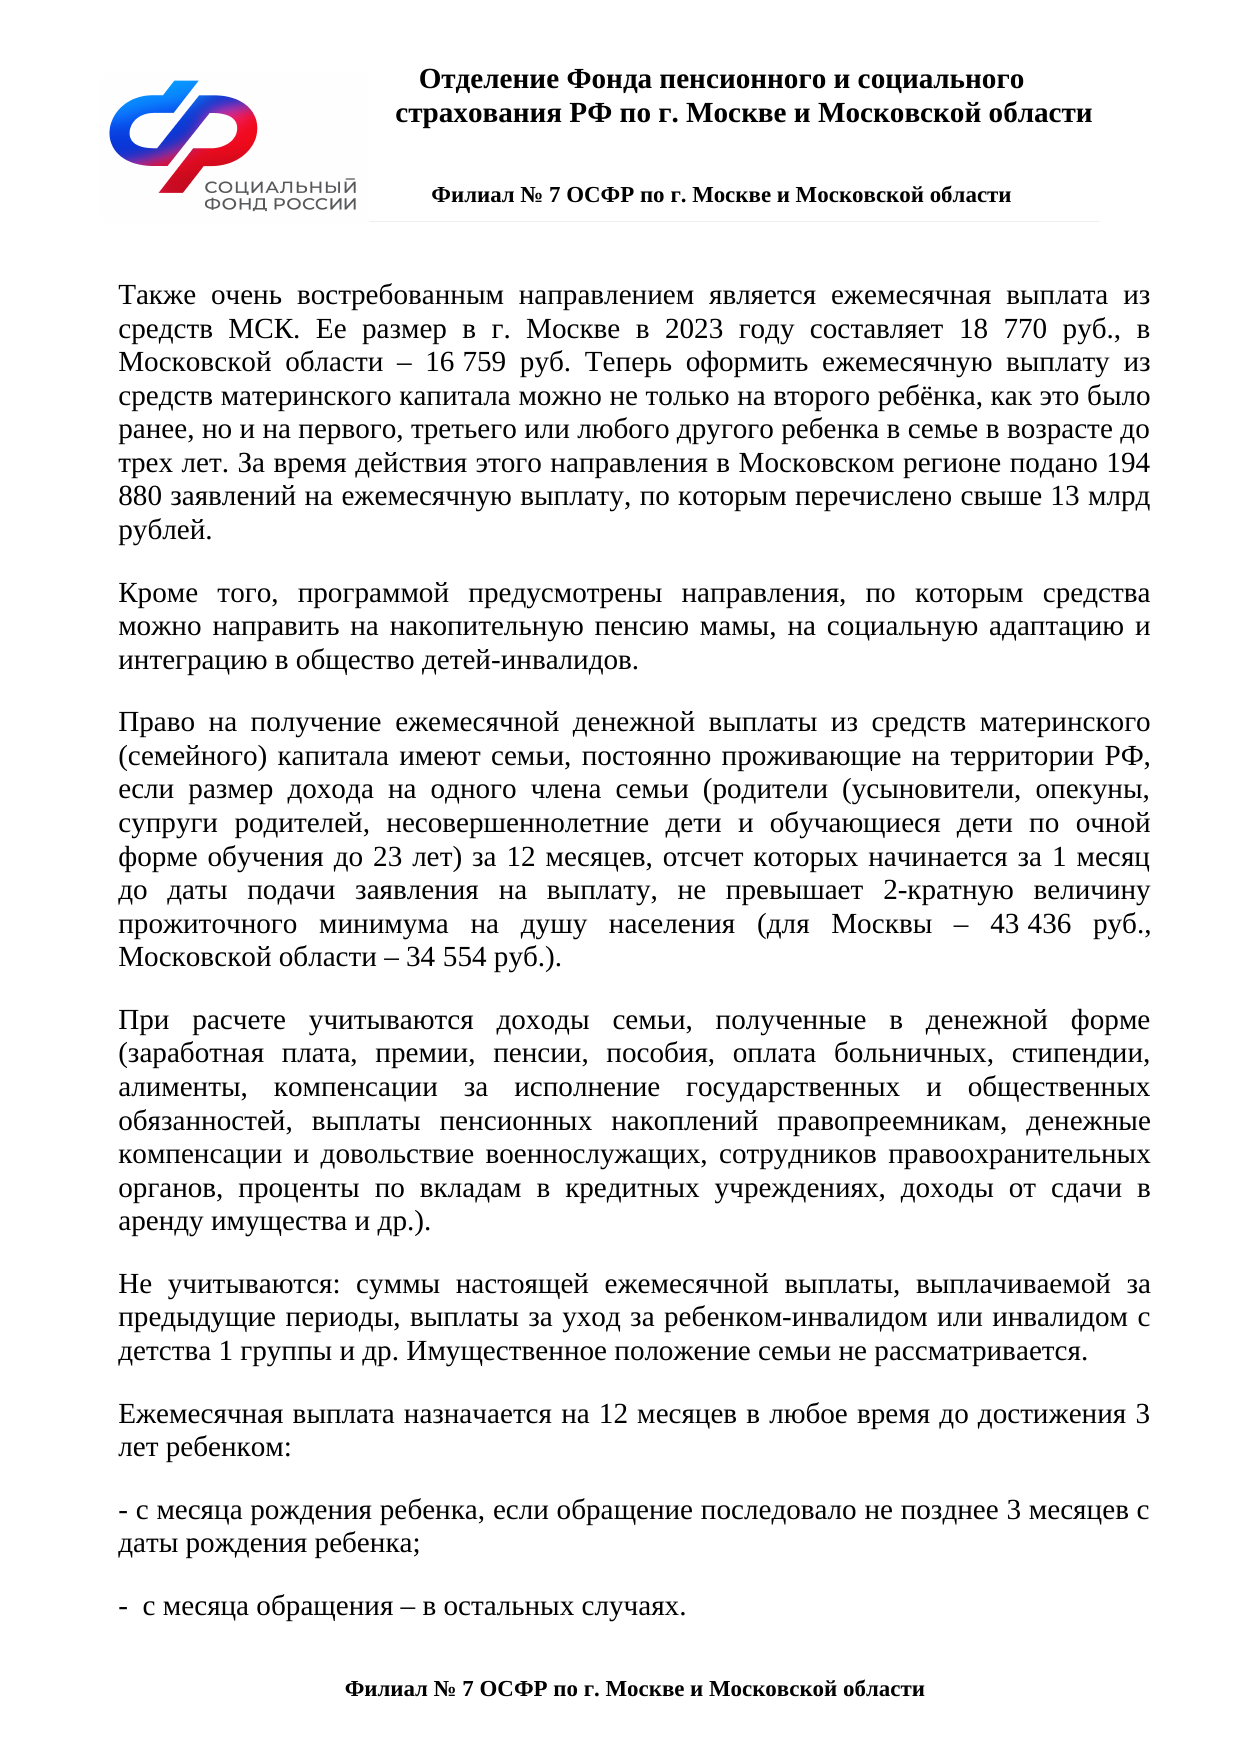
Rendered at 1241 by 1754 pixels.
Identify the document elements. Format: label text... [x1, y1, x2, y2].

text Кроме того, программой предусмотрены направления, по которым средства можно направить на накопительную пенсию мамы, на социальную адаптацию и интеграцию в общество детей-инвалидов. [118, 575, 1152, 675]
text Ежемесячная выплата назначается на 12 месяцев в любое время до достижения 3 лет ребенком: [118, 1396, 1152, 1463]
text - с месяца рождения ребенка, если обращение последовало не позднее 3 месяцев с даты рождения ребенка; [118, 1492, 1152, 1559]
text Не учитываются: суммы настоящей ежемесячной выплаты, выплачиваемой за предыдущие периоды, выплаты за уход за ребенком-инвалидом или инвалидом с детства 1 группы и др. Имущественное положение семьи не рассматривается. [118, 1266, 1152, 1367]
text Также очень востребованным направлением является ежемесячная выплата из средств МСК. Ее размер в г. Москве в 2023 году составляет 18 770 руб., в Московской области – 16 759 руб. Теперь оформить ежемесячную выплату из средств материнского капитала можно не только на второго ребёнка, как это было ранее, но и на первого, третьего или любого другого ребенка в семье в возрасте до трех лет. За время действия этого направления в Московском регионе подано 194 880 заявлений на ежемесячную выплату, по которым перечислено свыше 13 млрд рублей. [118, 277, 1152, 546]
text - с месяца обращения – в остальных случаях. [118, 1588, 1152, 1622]
picture [98, 73, 370, 222]
text При расчете учитываются доходы семьи, полученные в денежной форме (заработная плата, премии, пенсии, пособия, оплата больничных, стипендии, алименты, компенсации за исполнение государственных и общественных обязанностей, выплаты пенсионных накоплений правопреемникам, денежные компенсации и довольствие военнослужащих, сотрудников правоохранительных органов, проценты по вкладам в кредитных учреждениях, доходы от сдачи в аренду имущества и др.). [118, 1002, 1152, 1237]
text Право на получение ежемесячной денежной выплаты из средств материнского (семейного) капитала имеют семьи, постоянно проживающие на территории РФ, если размер дохода на одного члена семьи (родители (усыновители, опекуны, супруги родителей, несовершеннолетние дети и обучающиеся дети по очной форме обучения до 23 лет) за 12 месяцев, отсчет которых начинается за 1 месяц до даты подачи заявления на выплату, не превышает 2-кратную величину прожиточного минимума на душу населения (для Москвы – 43 436 руб., Московской области – 34 554 руб.). [118, 704, 1152, 973]
